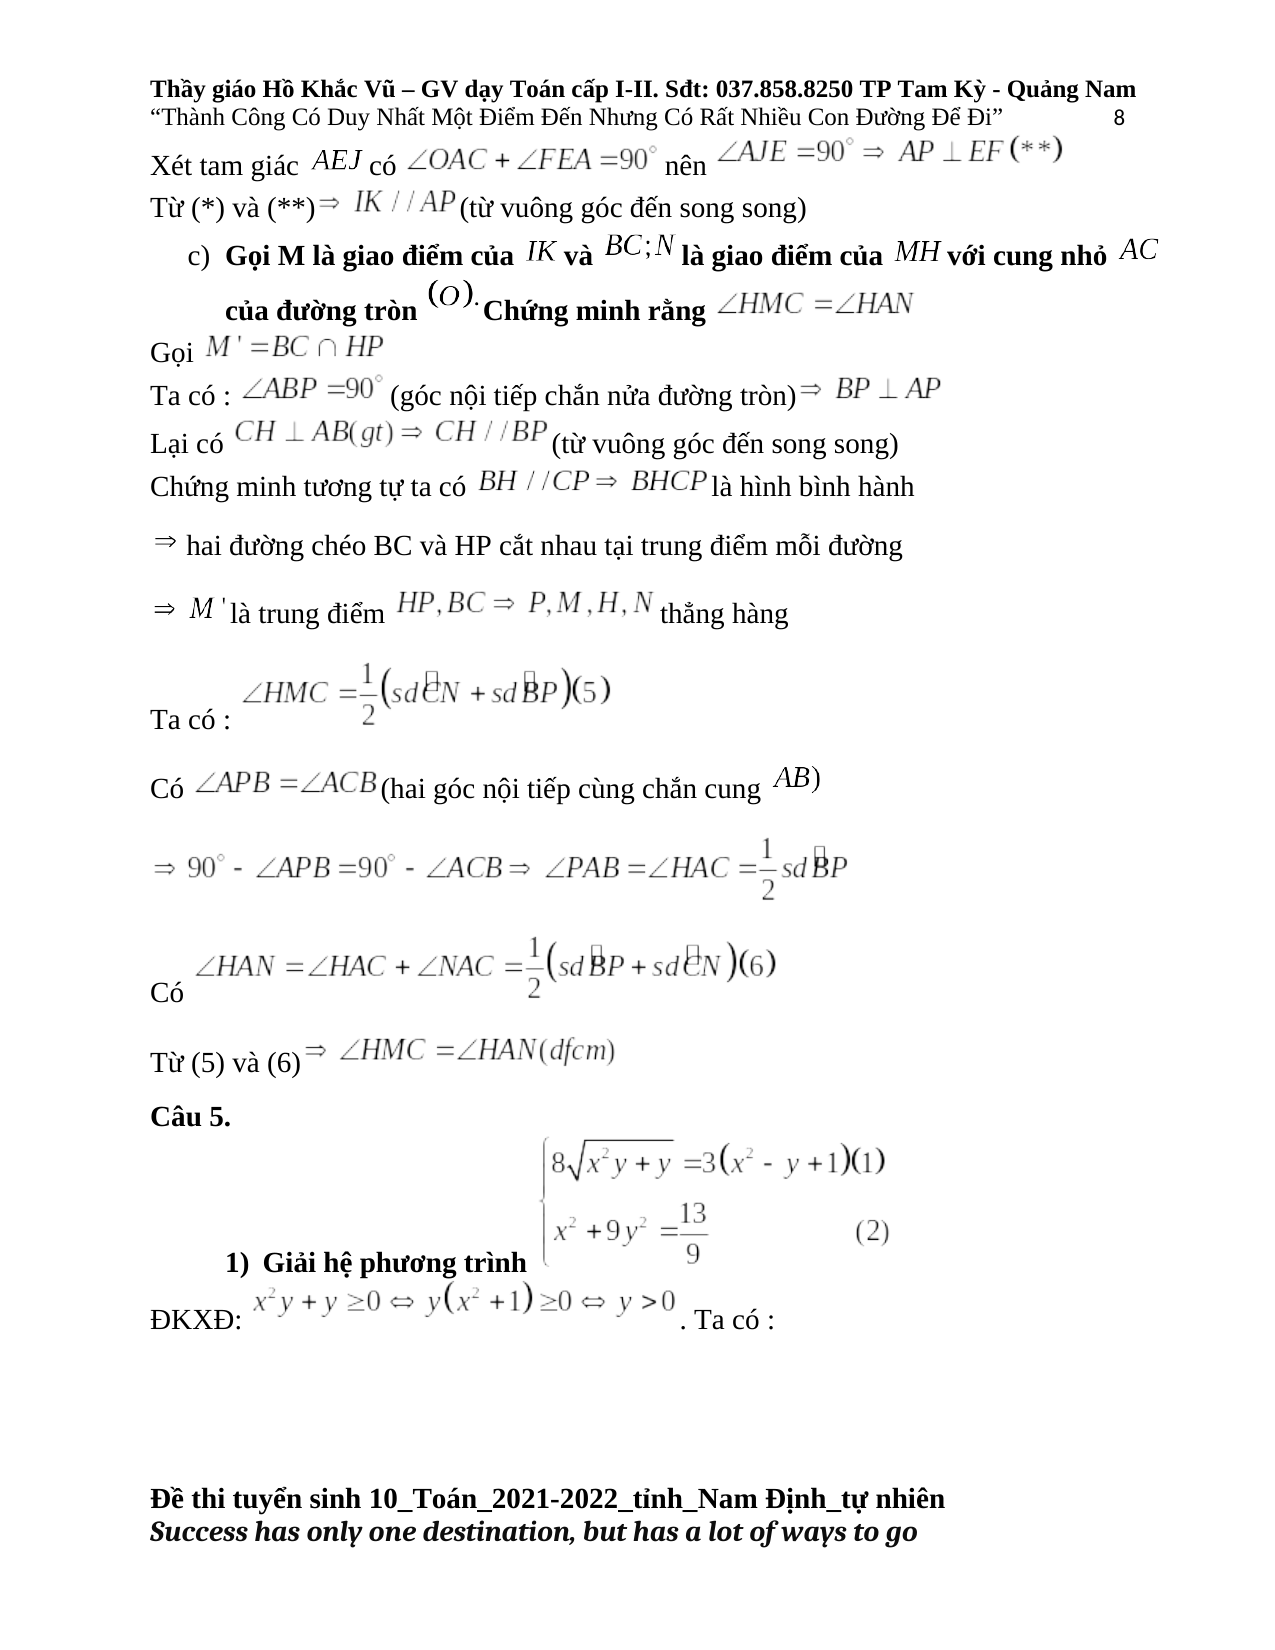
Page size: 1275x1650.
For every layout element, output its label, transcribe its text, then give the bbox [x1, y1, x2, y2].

list ĐKXĐ: . Ta có : [150, 1278, 1196, 1336]
text Chứng minh tương tự ta có là hình bình hành [150, 465, 1196, 502]
text hai đường chéo BC và HP cắt nhau tại trung điểm mỗi đường [150, 528, 1196, 562]
list Gọi M là giao điểm của và là giao điểm của với cung nhỏ của đường tròn Chứng minh rằng [187, 229, 1196, 326]
text là trung điểm thẳng hàng [150, 588, 1196, 630]
text Lại có (từ vuông góc đến song song) [150, 416, 1196, 460]
list Câu 5. [150, 1099, 1196, 1133]
list Giải hệ phương trình [225, 1133, 1196, 1278]
text Có (hai góc nội tiếp cùng chắn cung [150, 761, 1196, 805]
text Gọi [150, 331, 1196, 369]
text Ta có : [150, 656, 1196, 735]
text Từ (5) và (6) [150, 1035, 1196, 1078]
text Xét tam giác có nên [150, 132, 1196, 182]
text Từ (*) và (**)(từ vuông góc đến song song) [150, 187, 1196, 224]
text Có [150, 929, 1196, 1009]
text Ta có : (góc nội tiếp chắn nửa đường tròn) [150, 374, 1196, 411]
